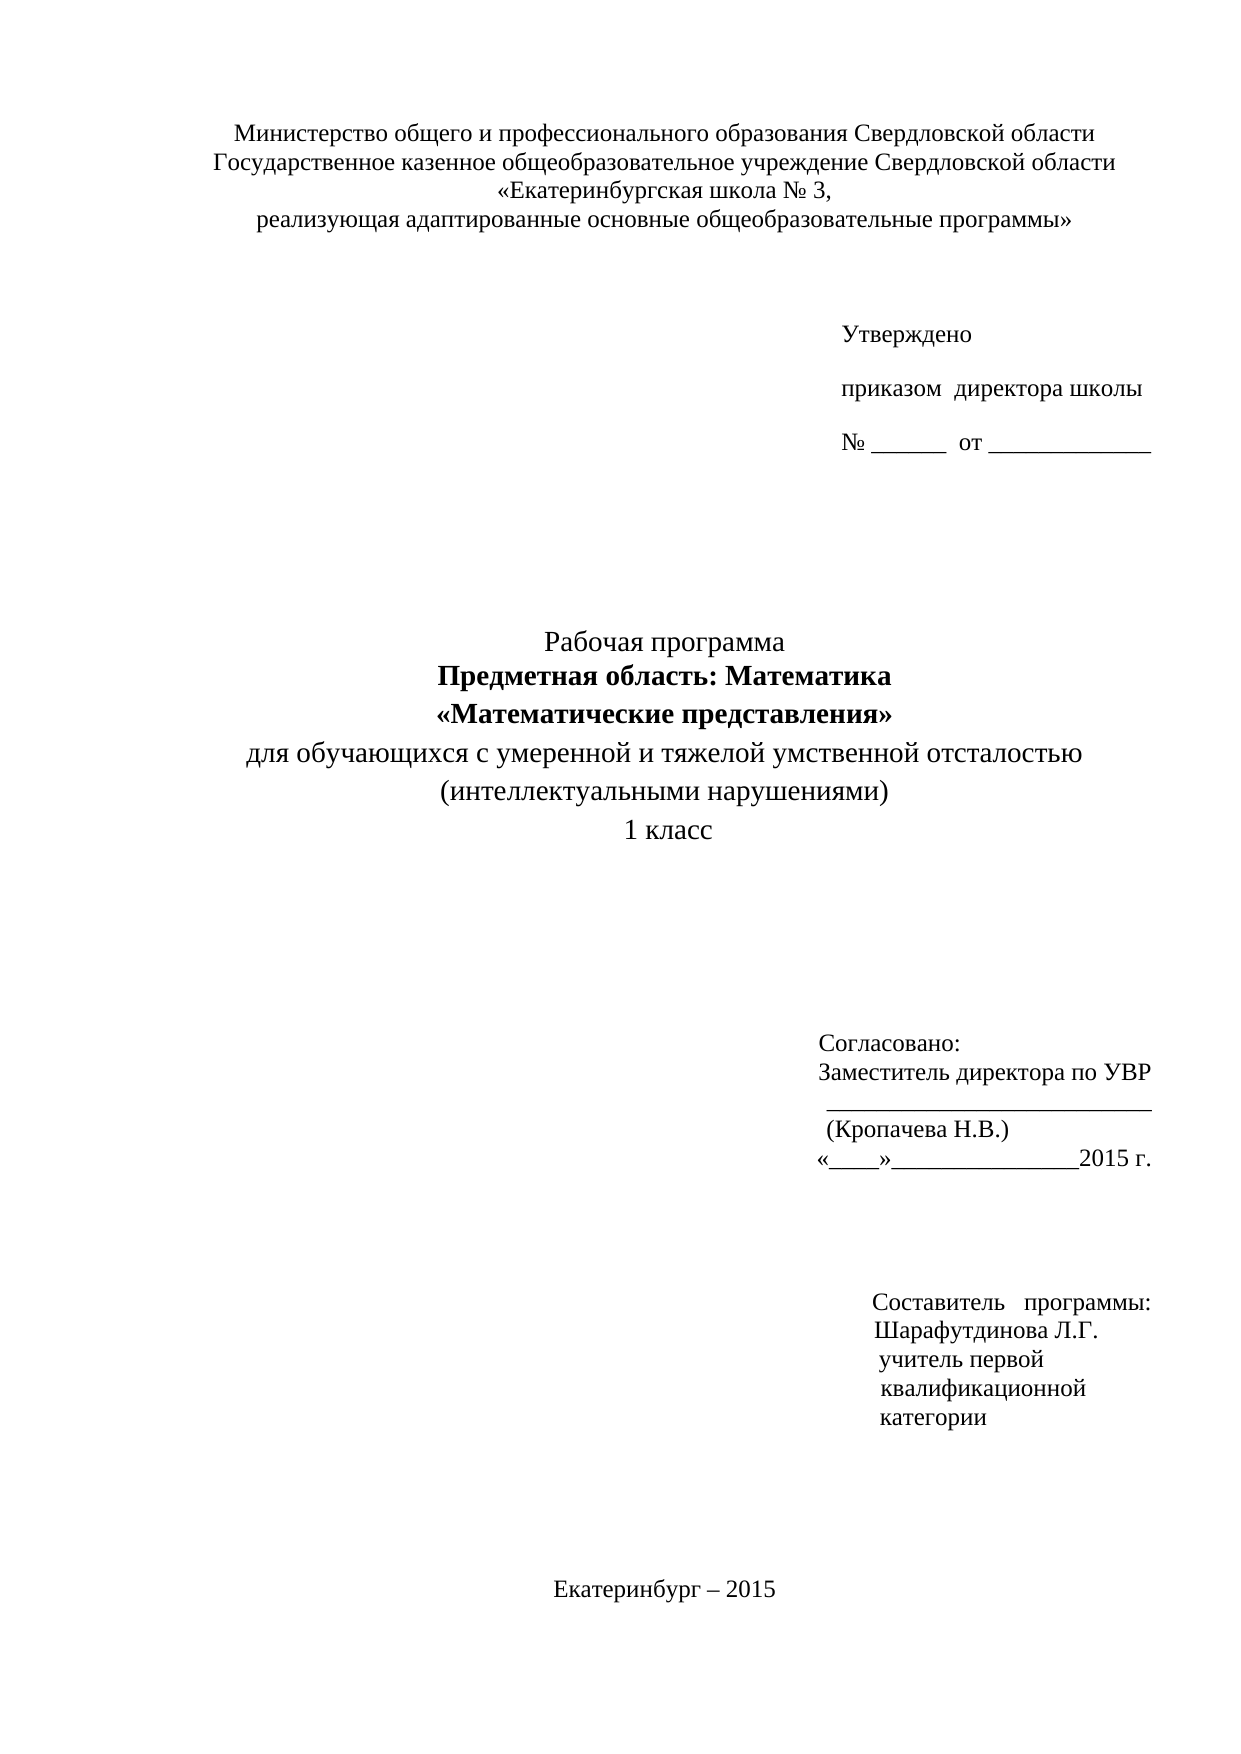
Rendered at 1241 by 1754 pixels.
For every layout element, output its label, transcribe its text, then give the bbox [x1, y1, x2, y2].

text __________________________ [177, 1085, 1152, 1114]
text Согласовано: [177, 1028, 1152, 1057]
text Министерство общего и профессионального образования Свердловской области [177, 118, 1152, 147]
text 1 класс [177, 812, 1152, 846]
text учитель первой [177, 1344, 1152, 1373]
text реализующая адаптированные основные общеобразовательные программы» [177, 204, 1152, 233]
text Рабочая программа [177, 624, 1152, 658]
text «____»_______________2015 г. [177, 1143, 1152, 1172]
text Шарафутдинова Л.Г. [177, 1315, 1152, 1344]
text Екатеринбург – 2015 [177, 1574, 1152, 1603]
text (Кропачева Н.В.) [177, 1114, 1152, 1143]
text Предметная область: Математика [177, 658, 1152, 691]
text квалификационной [177, 1373, 1152, 1402]
text для обучающихся с умеренной и тяжелой умственной отсталостью [177, 735, 1152, 768]
text № ______ от _____________ [841, 427, 1152, 456]
text Государственное казенное общеобразовательное учреждение Свердловской области «Екатеринбургская школа № 3, [177, 147, 1152, 204]
text Утверждено [841, 319, 1152, 348]
text (интеллектуальными нарушениями) [177, 773, 1152, 807]
text категории [177, 1402, 1152, 1430]
text «Математические представления» [177, 696, 1152, 730]
text Составитель программы: [177, 1287, 1152, 1315]
text Заместитель директора по УВР [177, 1057, 1152, 1085]
text приказом директора школы [841, 373, 1152, 402]
